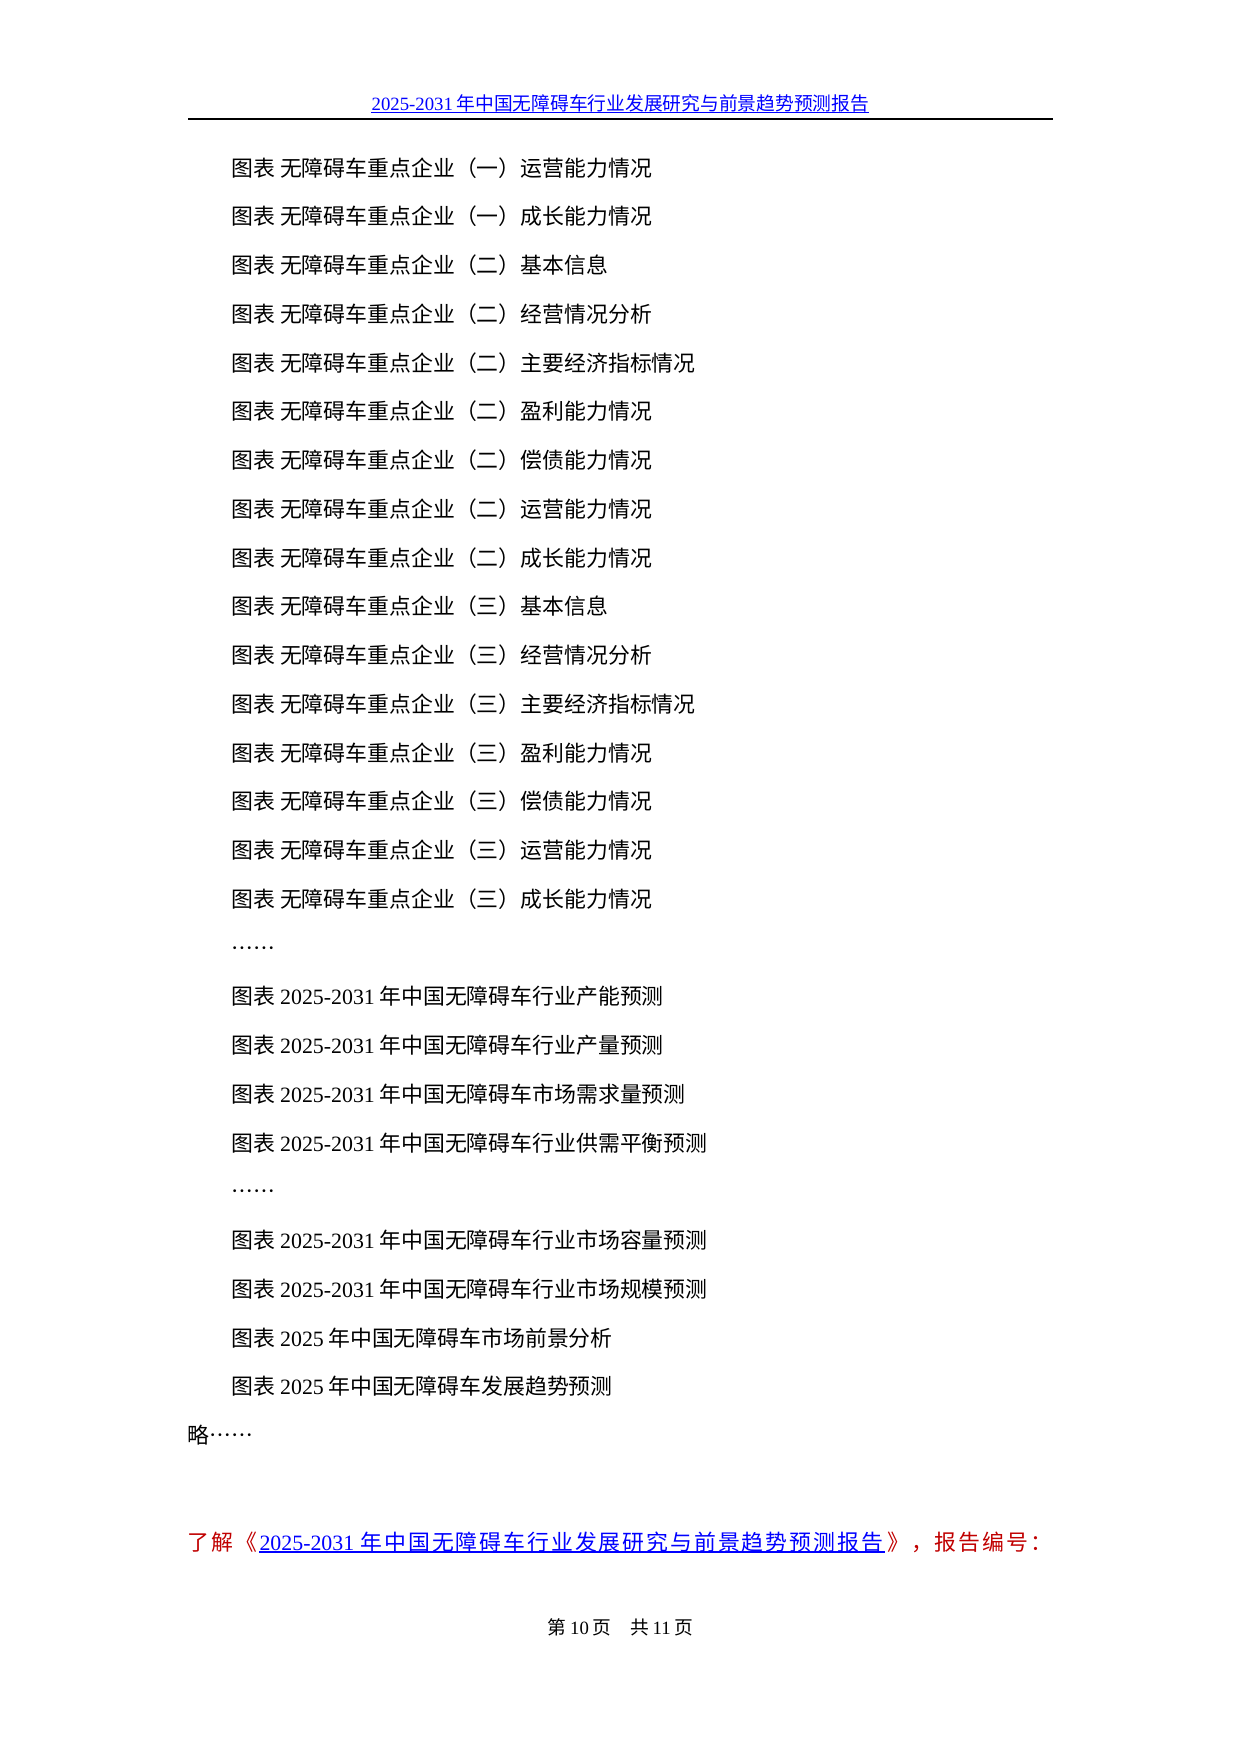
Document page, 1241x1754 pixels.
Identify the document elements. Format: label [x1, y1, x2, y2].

text [187, 1524, 1053, 1557]
text [187, 150, 1053, 1450]
